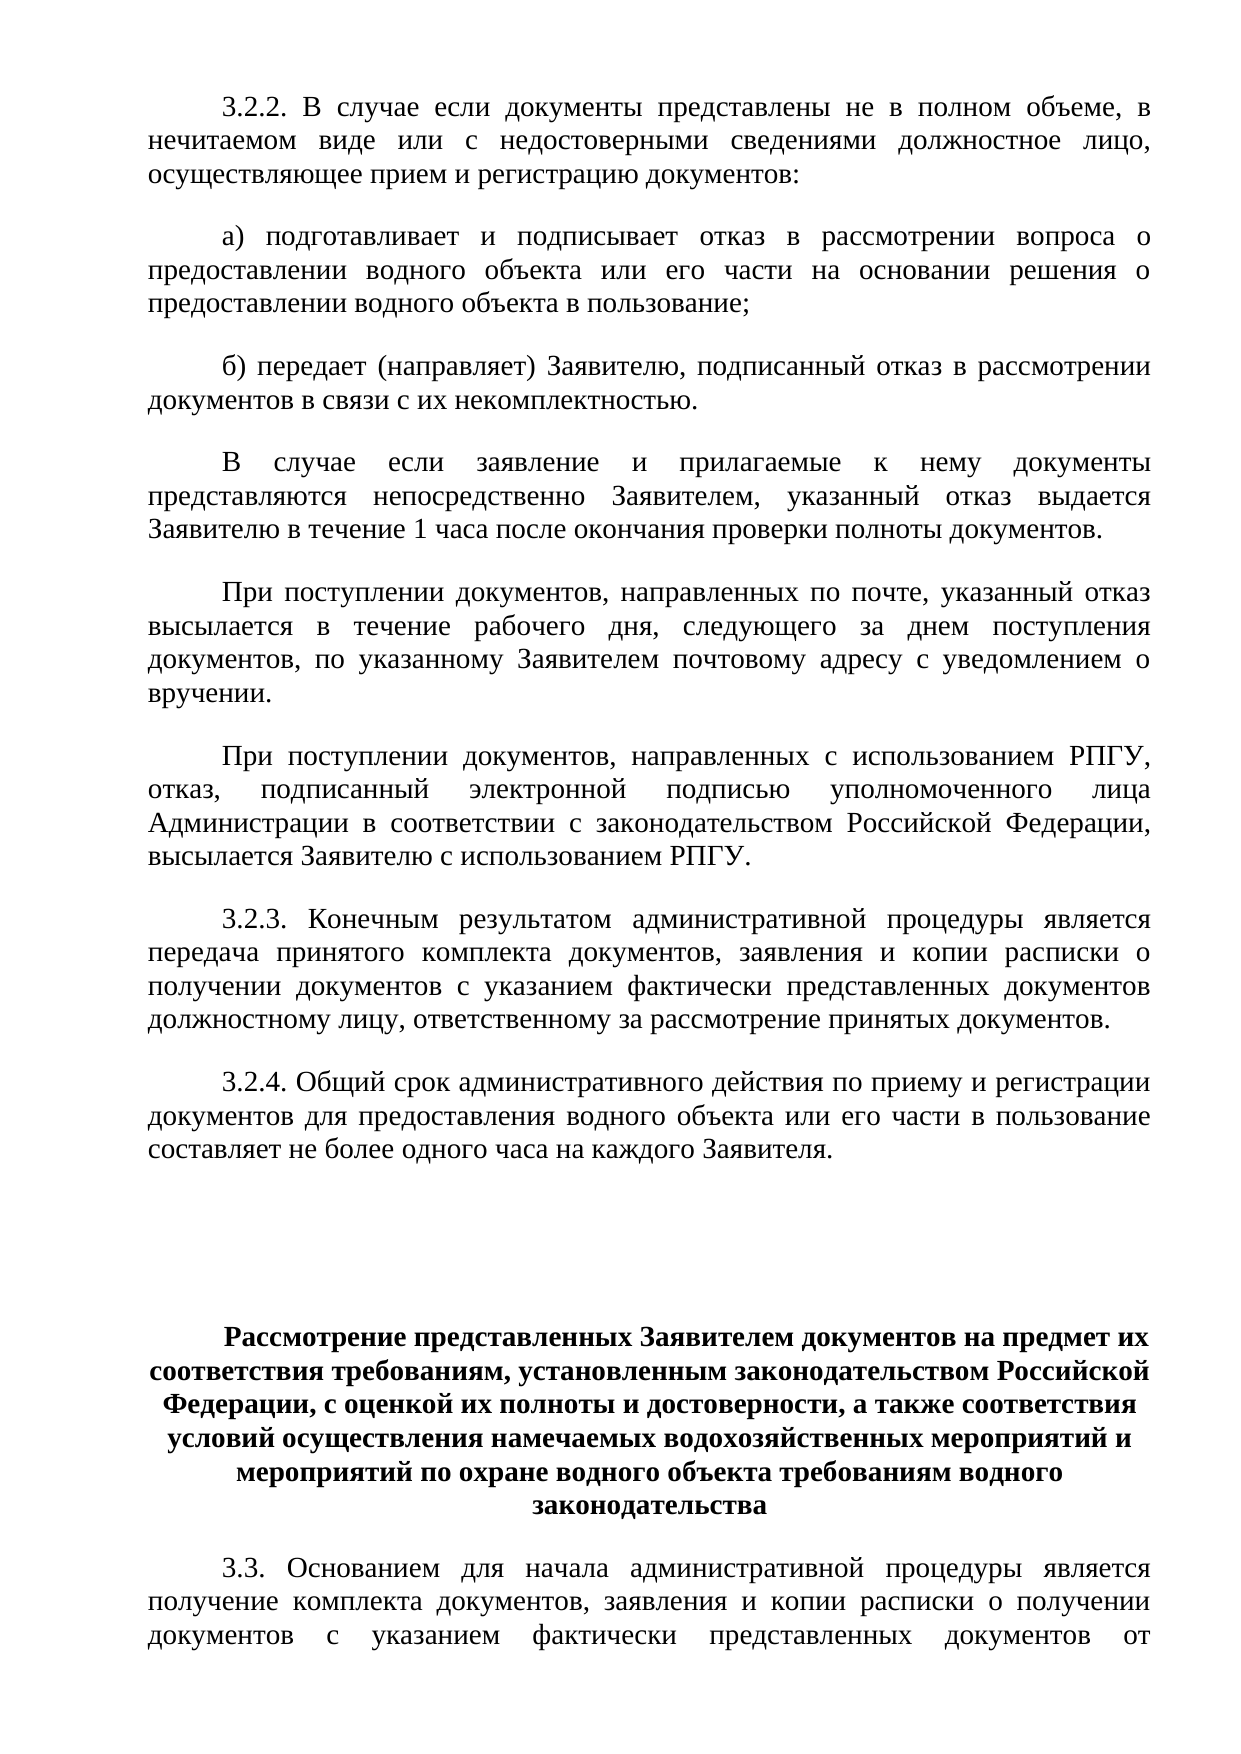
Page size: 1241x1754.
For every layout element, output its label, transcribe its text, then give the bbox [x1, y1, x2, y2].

text 3.2.2. В случае если документы представлены не в полном объеме, в нечитаемом виде или с недостоверными сведениями должностное лицо, осуществляющее прием и регистрацию документов: [148, 89, 1152, 189]
text В случае если заявление и прилагаемые к нему документы представляются непосредственно Заявителем, указанный отказ выдается Заявителю в течение 1 часа после окончания проверки полноты документов. [148, 444, 1152, 545]
text Рассмотрение представленных Заявителем документов на предмет их соответствия требованиям, установленным законодательством Российской Федерации, с оценкой их полноты и достоверности, а также соответствия условий осуществления намечаемых водохозяйственных мероприятий и мероприятий по охране водного объекта требованиям водного законодательства [148, 1319, 1152, 1521]
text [148, 1550, 1152, 1651]
text При поступлении документов, направленных с использованием РПГУ, отказ, подписанный электронной подписью уполномоченного лица Администрации в соответствии с законодательством Российской Федерации, высылается Заявителю с использованием РПГУ. [148, 738, 1152, 872]
text 3.2.4. Общий срок административного действия по приему и регистрации документов для предоставления водного объекта или его части в пользование составляет не более одного часа на каждого Заявителя. [148, 1064, 1152, 1165]
text 3.2.3. Конечным результатом административной процедуры является передача принятого комплекта документов, заявления и копии расписки о получении документов с указанием фактически представленных документов должностному лицу, ответственному за рассмотрение принятых документов. [148, 901, 1152, 1035]
text При поступлении документов, направленных по почте, указанный отказ высылается в течение рабочего дня, следующего за днем поступления документов, по указанному Заявителем почтовому адресу с уведомлением о вручении. [148, 574, 1152, 708]
text а) подготавливает и подписывает отказ в рассмотрении вопроса о предоставлении водного объекта или его части на основании решения о предоставлении водного объекта в пользование; [148, 218, 1152, 319]
text б) передает (направляет) Заявителю, подписанный отказ в рассмотрении документов в связи с их некомплектностью. [148, 348, 1152, 415]
